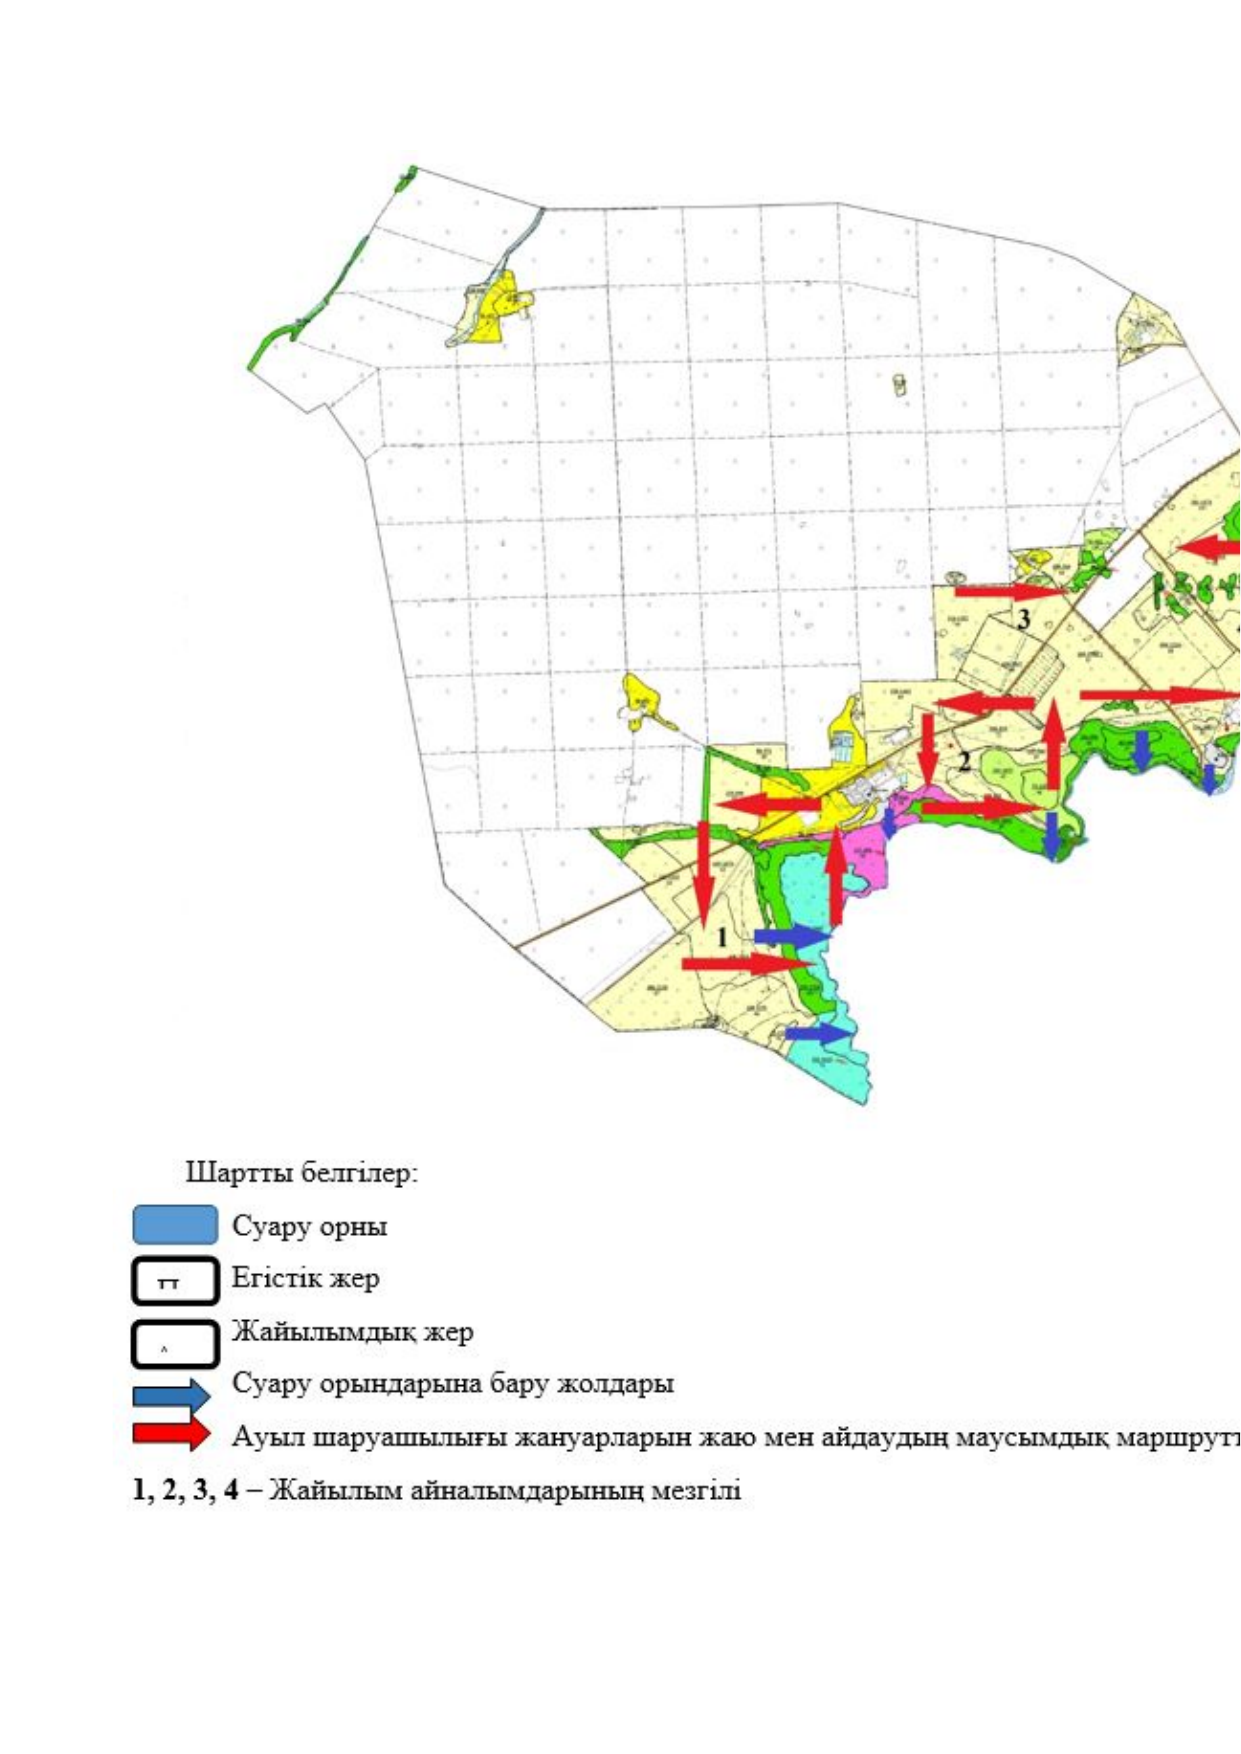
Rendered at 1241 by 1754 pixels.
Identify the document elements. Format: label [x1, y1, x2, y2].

picture [112, 150, 1241, 1519]
